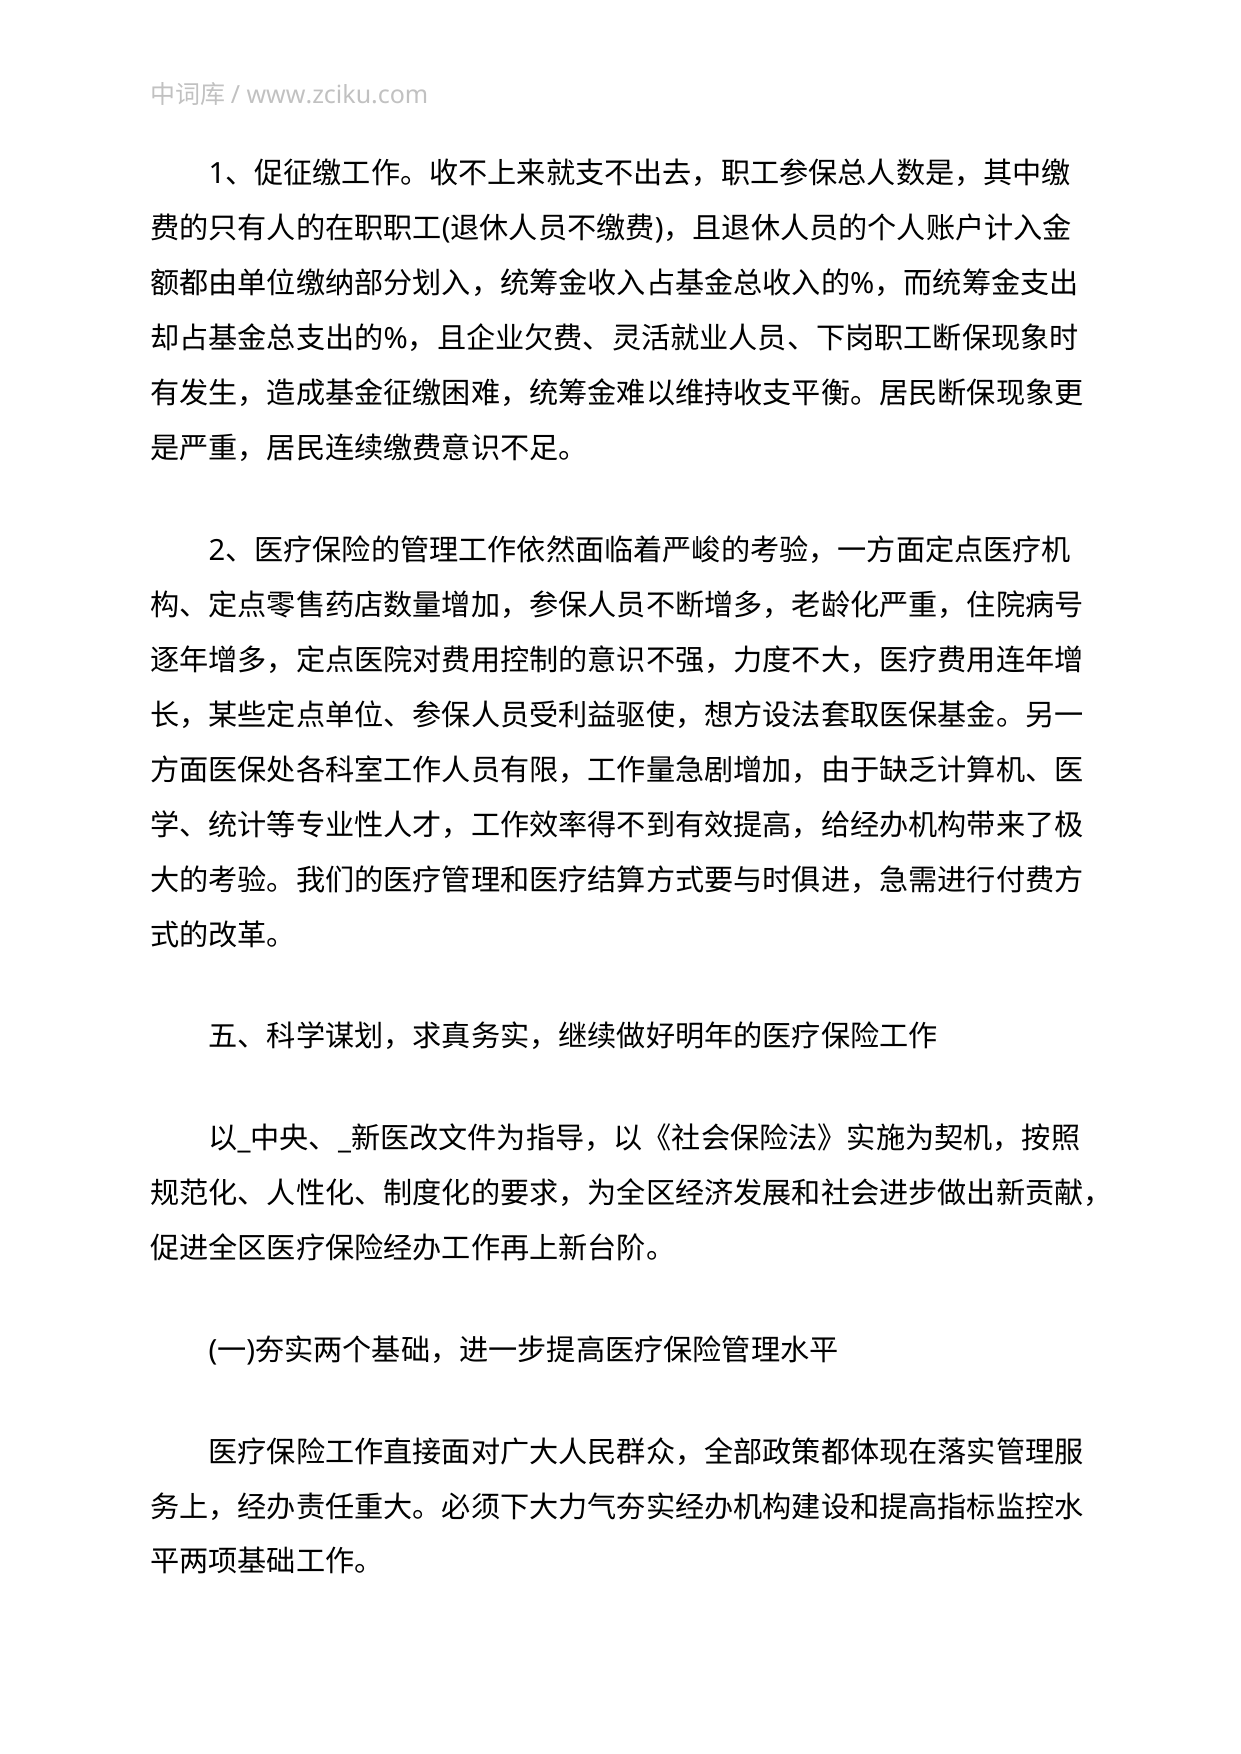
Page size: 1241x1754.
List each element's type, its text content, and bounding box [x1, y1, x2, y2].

text 五、科学谋划，求真务实，继续做好明年的医疗保险工作 [150, 1013, 1090, 1055]
text 1、促征缴工作。收不上来就支不出去，职工参保总人数是，其中缴费的只有人的在职职工(退休人员不缴费)，且退休人员的个人账户计入金额都由单位缴纳部分划入，统筹金收入占基金总收入的%，而统筹金支出却占基金总支出的%，且企业欠费、灵活就业人员、下岗职工断保现象时有发生，造成基金征缴困难，统筹金难以维持收支平衡。居民断保现象更是严重，居民连续缴费意识不足。 [150, 150, 1090, 467]
text (一)夯实两个基础，进一步提高医疗保险管理水平 [150, 1326, 1090, 1369]
text 医疗保险工作直接面对广大人民群众，全部政策都体现在落实管理服务上，经办责任重大。必须下大力气夯实经办机构建设和提高指标监控水平两项基础工作。 [150, 1428, 1090, 1580]
text 以_中央、_新医改文件为指导，以《社会保险法》实施为契机，按照规范化、人性化、制度化的要求，为全区经济发展和社会进步做出新贡献，促进全区医疗保险经办工作再上新台阶。 [150, 1114, 1090, 1267]
text 2、医疗保险的管理工作依然面临着严峻的考验，一方面定点医疗机构、定点零售药店数量增加，参保人员不断增多，老龄化严重，住院病号逐年增多，定点医院对费用控制的意识不强，力度不大，医疗费用连年增长，某些定点单位、参保人员受利益驱使，想方设法套取医保基金。另一方面医保处各科室工作人员有限，工作量急剧增加，由于缺乏计算机、医学、统计等专业性人才，工作效率得不到有效提高，给经办机构带来了极大的考验。我们的医疗管理和医疗结算方式要与时俱进，急需进行付费方式的改革。 [150, 527, 1090, 953]
